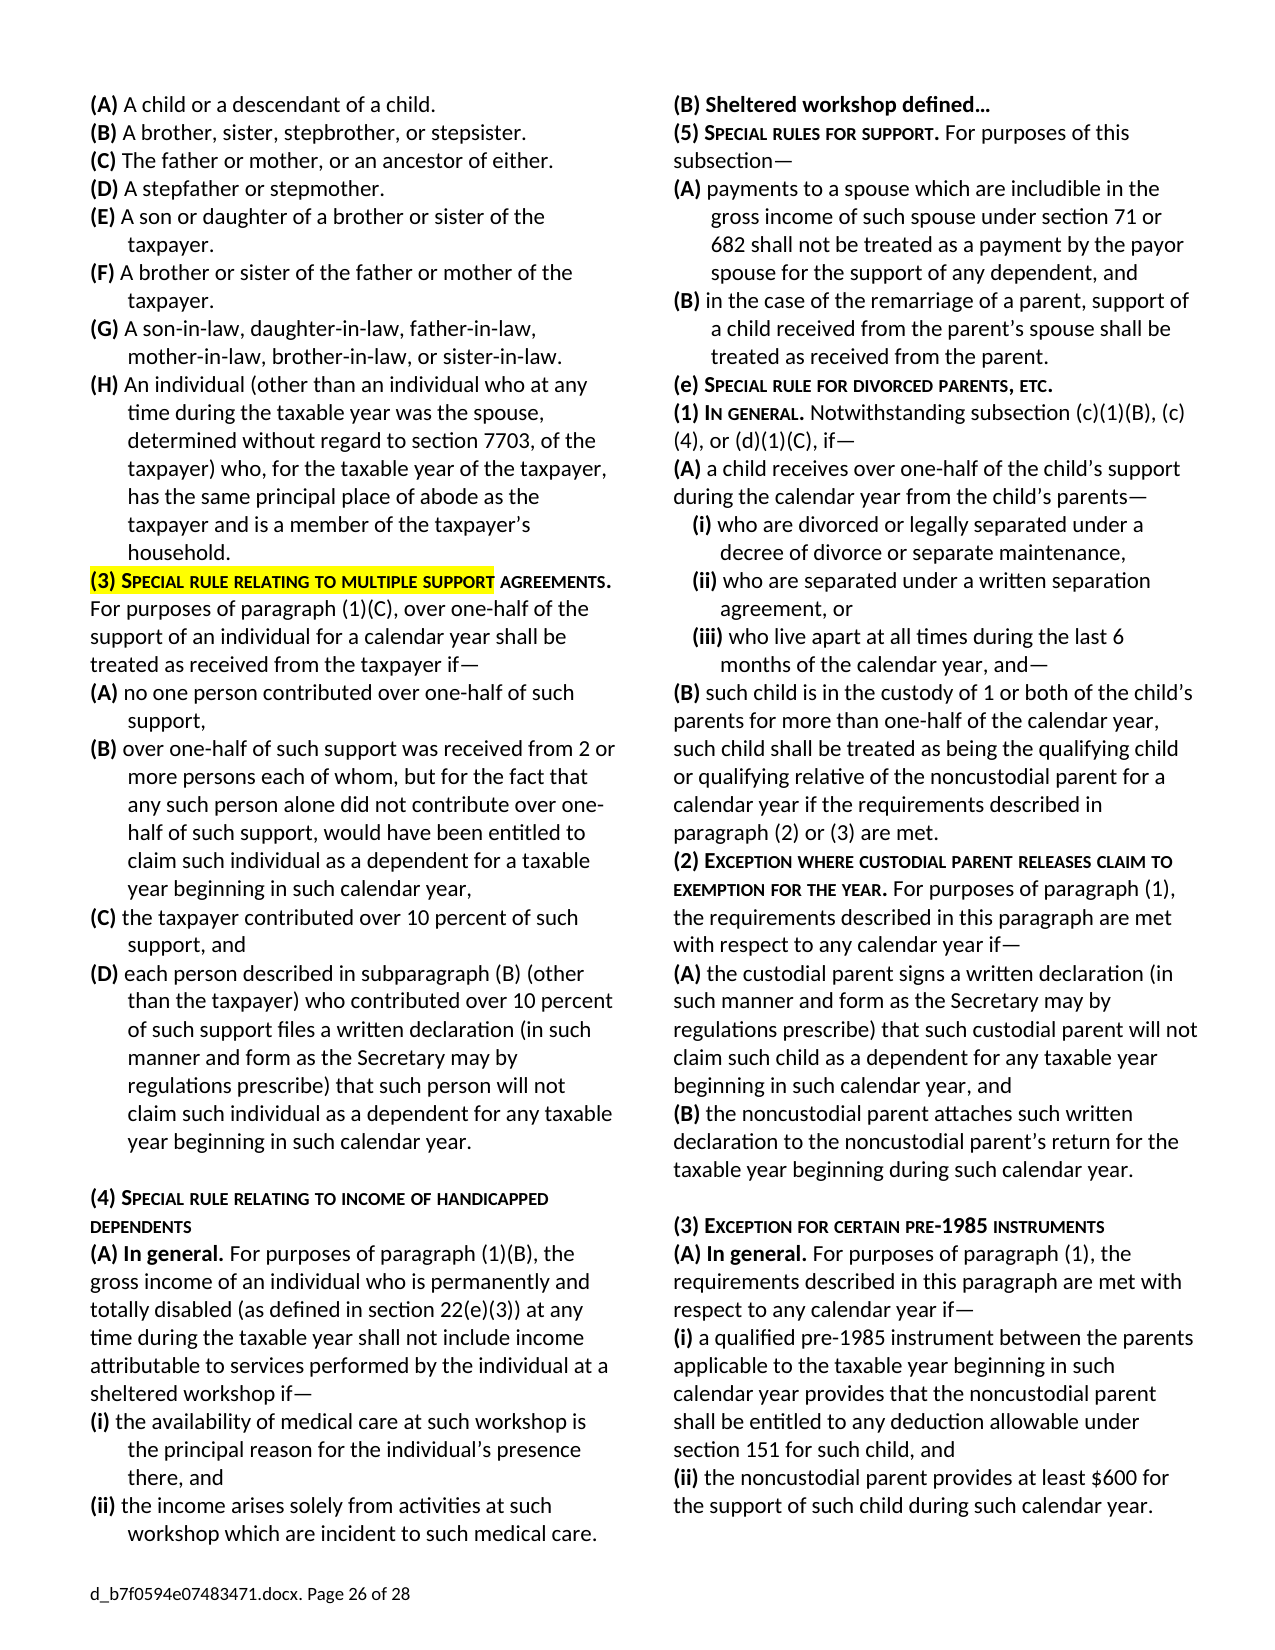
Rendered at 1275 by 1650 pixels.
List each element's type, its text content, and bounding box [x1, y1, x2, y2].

text (A) the custodial parent signs a written declaration (in such manner and form as the Secretary may by regulations prescribe) that such custodial parent will not claim such child as a dependent for any taxable year beginning in such calendar year, and [673, 959, 1200, 1099]
text (B) over one-half of such support was received from 2 or more persons each of whom, but for the fact that any such person alone did not contribute over one-half of such support, would have been entitled to claim such individual as a dependent for a taxable year beginning in such calendar year, [90, 734, 617, 903]
text (A) no one person contributed over one-half of such support, [90, 678, 617, 734]
text (i) the availability of medical care at such workshop is the principal reason for the individual’s presence there, and [90, 1407, 617, 1491]
text (2) Exception where custodial parent releases claim to exemption for the year. For purposes of paragraph (1), the requirements described in this paragraph are met with respect to any calendar year if— [673, 847, 1200, 959]
text (E) A son or daughter of a brother or sister of the taxpayer. [90, 202, 617, 258]
text (3) Exception for certain pre-1985 instruments [673, 1211, 1200, 1239]
text (B) the noncustodial parent attaches such written declaration to the noncustodial parent’s return for the taxable year beginning during such calendar year. [673, 1099, 1200, 1183]
text (B) A brother, sister, stepbrother, or stepsister. [90, 118, 617, 146]
text (B) Sheltered workshop defined… [673, 90, 1200, 118]
text (ii) the noncustodial parent provides at least $600 for the support of such child during such calendar year. [673, 1463, 1200, 1519]
text (H) An individual (other than an individual who at any time during the taxable year was the spouse, determined without regard to section 7703, of the taxpayer) who, for the taxable year of the taxpayer, has the same principal place of abode as the taxpayer and is a member of the taxpayer’s household. [90, 370, 617, 566]
text (D) A stepfather or stepmother. [90, 174, 617, 202]
text (A) a child receives over one-half of the child’s support during the calendar year from the child’s parents— [673, 454, 1200, 510]
text (B) such child is in the custody of 1 or both of the child’s parents for more than one-half of the calendar year, such child shall be treated as being the qualifying child or qualifying relative of the noncustodial parent for a calendar year if the requirements described in paragraph (2) or (3) are met. [673, 678, 1200, 847]
text (e) Special rule for divorced parents, etc. [673, 370, 1200, 398]
text (C) the taxpayer contributed over 10 percent of such support, and [90, 903, 617, 959]
text (A) In general. For purposes of paragraph (1), the requirements described in this paragraph are met with respect to any calendar year if— [673, 1239, 1200, 1323]
text (A) payments to a spouse which are includible in the gross income of such spouse under section 71 or 682 shall not be treated as a payment by the payor spouse for the support of any dependent, and [673, 174, 1200, 286]
text (A) In general. For purposes of paragraph (1)(B), the gross income of an individual who is permanently and totally disabled (as defined in section 22(e)(3)) at any time during the taxable year shall not include income attributable to services performed by the individual at a sheltered workshop if— [90, 1239, 617, 1407]
text (ii) who are separated under a written separation agreement, or [692, 566, 1200, 622]
text (4) Special rule relating to income of handicapped dependents [90, 1183, 617, 1239]
text (ii) the income arises solely from activities at such workshop which are incident to such medical care. [90, 1491, 617, 1547]
text (i) a qualified pre-1985 instrument between the parents applicable to the taxable year beginning in such calendar year provides that the noncustodial parent shall be entitled to any deduction allowable under section 151 for such child, and [673, 1323, 1200, 1463]
text (C) The father or mother, or an ancestor of either. [90, 146, 617, 174]
text (5) Special rules for support. For purposes of this subsection— [673, 118, 1200, 174]
text (i) who are divorced or legally separated under a decree of divorce or separate maintenance, [692, 510, 1200, 566]
text (1) In general. Notwithstanding subsection (c)(1)(B), (c)(4), or (d)(1)(C), if— [673, 398, 1200, 454]
text (G) A son-in-law, daughter-in-law, father-in-law, mother-in-law, brother-in-law, or sister-in-law. [90, 314, 617, 370]
text (3) Special rule relating to multiple support agreements. For purposes of paragraph (1)(C), over one-half of the support of an individual for a calendar year shall be treated as received from the taxpayer if— [90, 566, 617, 678]
text (B) in the case of the remarriage of a parent, support of a child received from the parent’s spouse shall be treated as received from the parent. [673, 286, 1200, 370]
text (D) each person described in subparagraph (B) (other than the taxpayer) who contributed over 10 percent of such support files a written declaration (in such manner and form as the Secretary may by regulations prescribe) that such person will not claim such individual as a dependent for any taxable year beginning in such calendar year. [90, 959, 617, 1155]
text (F) A brother or sister of the father or mother of the taxpayer. [90, 258, 617, 314]
text (iii) who live apart at all times during the last 6 months of the calendar year, and— [692, 622, 1200, 678]
text (A) A child or a descendant of a child. [90, 90, 617, 118]
